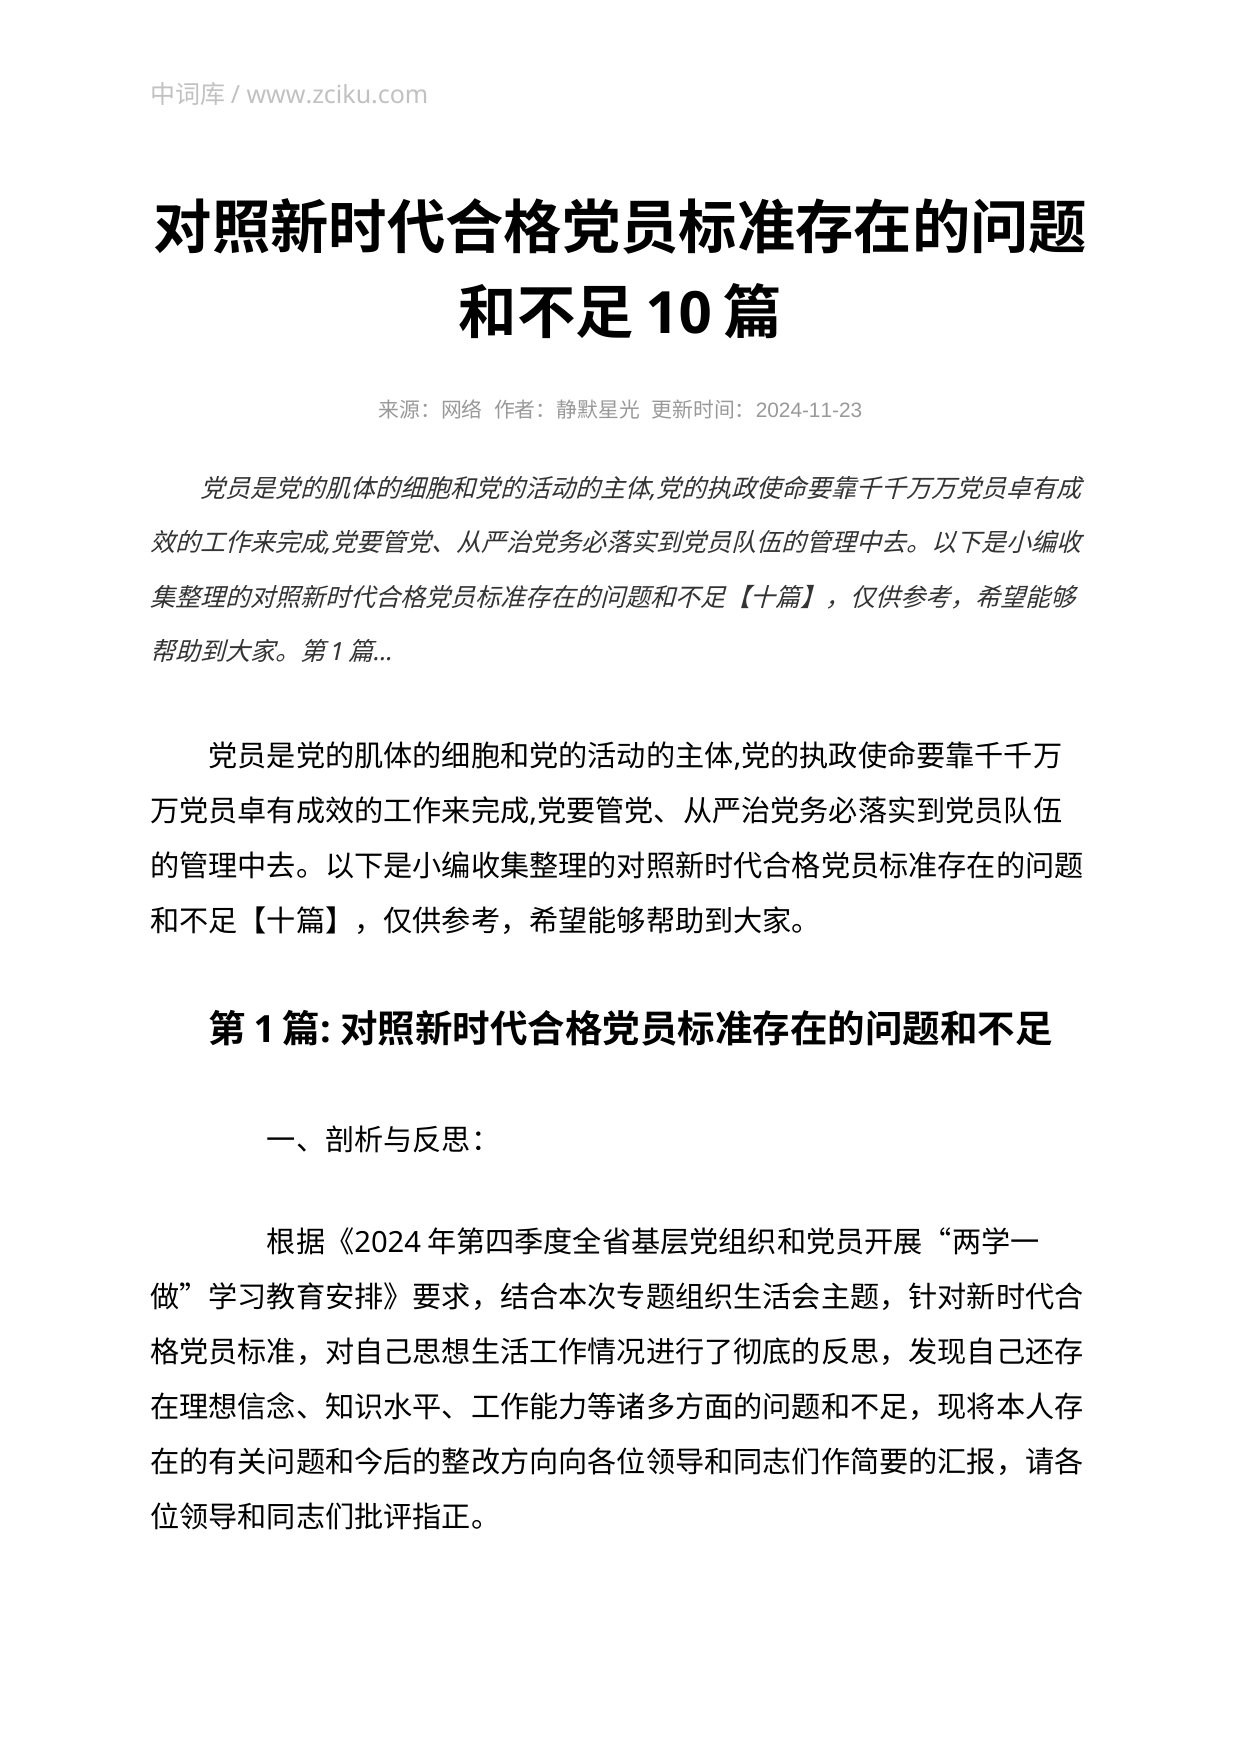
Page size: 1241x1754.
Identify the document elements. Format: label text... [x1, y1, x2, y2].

text 党员是党的肌体的细胞和党的活动的主体,党的执政使命要靠千千万万党员卓有成效的工作来完成,党要管党、从严治党务必落实到党员队伍的管理中去。以下是小编收集整理的对照新时代合格党员标准存在的问题和不足【十篇】，仅供参考，希望能够帮助到大家。 [150, 733, 1090, 940]
text 根据《2024年第四季度全省基层党组织和党员开展“两学一做”学习教育安排》要求，结合本次专题组织生活会主题，针对新时代合格党员标准，对自己思想生活工作情况进行了彻底的反思，发现自己还存在理想信念、知识水平、工作能力等诸多方面的问题和不足，现将本人存在的有关问题和今后的整改方向向各位领导和同志们作简要的汇报，请各位领导和同志们批评指正。 [150, 1219, 1090, 1536]
text 一、剖析与反思： [150, 1117, 1090, 1159]
text 党员是党的肌体的细胞和党的活动的主体,党的执政使命要靠千千万万党员卓有成效的工作来完成,党要管党、从严治党务必落实到党员队伍的管理中去。以下是小编收集整理的对照新时代合格党员标准存在的问题和不足【十篇】，仅供参考，希望能够帮助到大家。第1篇... [150, 468, 1090, 668]
text 来源：网络 作者：静默星光 更新时间：2024-11-23 [150, 397, 1090, 421]
subtitle 对照新时代合格党员标准存在的问题和不足10篇 [150, 181, 1090, 351]
text 第1篇: 对照新时代合格党员标准存在的问题和不足 [150, 999, 1090, 1054]
